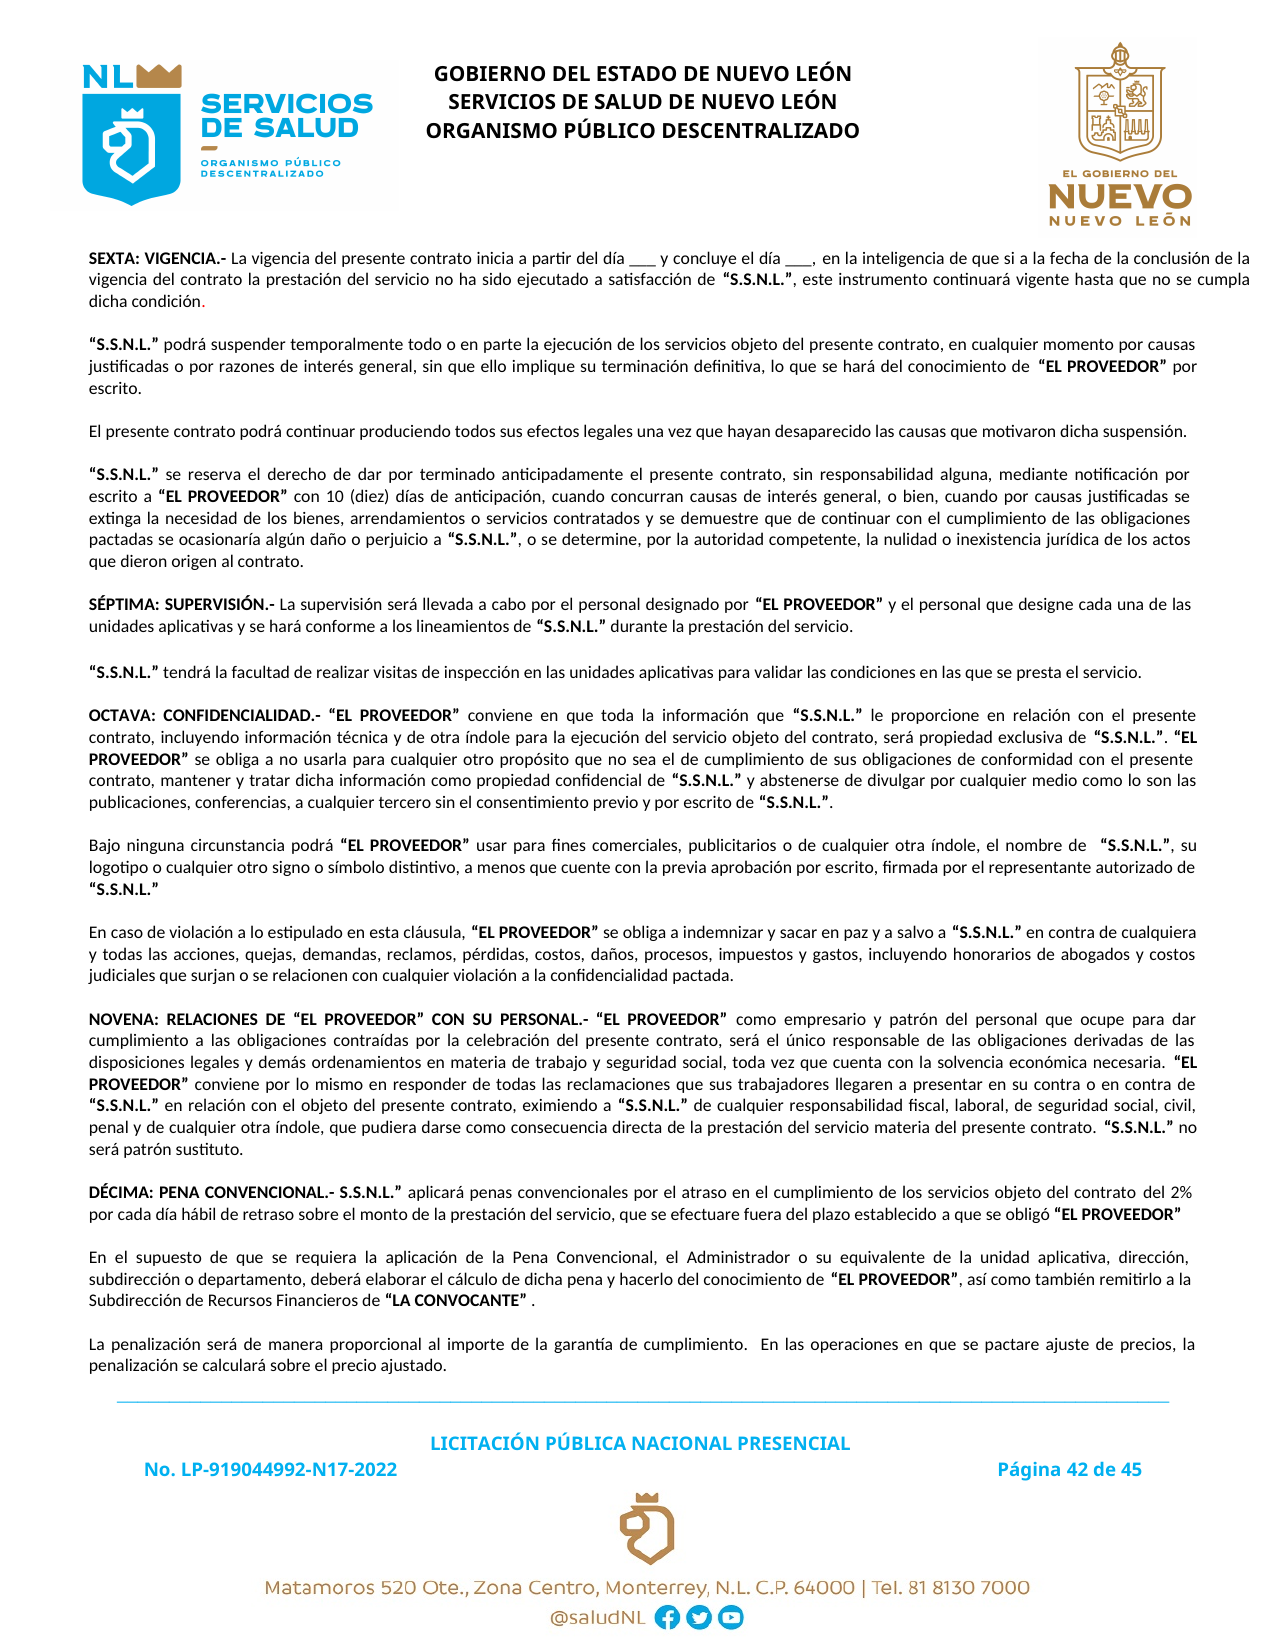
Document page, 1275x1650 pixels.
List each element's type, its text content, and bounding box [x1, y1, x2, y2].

text En el supuesto de que se requiera la aplicación de la Pena Convencional, el Administrador o su equivalente de la unidad aplicativa, dirección, subdirección o departamento, deberá elaborar el cálculo de dicha pena y hacerlo del conocimiento de “EL PROVEEDOR”, así como también remitirlo a la Subdirección de Recursos Financieros de “LA CONVOCANTE” . [89, 1246, 1192, 1311]
picture [1037, 37, 1198, 238]
text Bajo ninguna circunstancia podrá “EL PROVEEDOR” usar para fines comerciales, publicitarios o de cualquier otra índole, el nombre de “S.S.N.L.”, su logotipo o cualquier otro signo o símbolo distintivo, a menos que cuente con la previa aprobación por escrito, firmada por el representante autorizado de “S.S.N.L.” [89, 834, 1197, 899]
text “S.S.N.L.” se reserva el derecho de dar por terminado anticipadamente el presente contrato, sin responsabilidad alguna, mediante notificación por escrito a “EL PROVEEDOR” con 10 (diez) días de anticipación, cuando concurran causas de interés general, o bien, cuando por causas justificadas se extinga la necesidad de los bienes, arrendamientos o servicios contratados y se demuestre que de continuar con el cumplimiento de las obligaciones pactadas se ocasionaría algún daño o perjuicio a “S.S.N.L.”, o se determine, por la autoridad competente, la nulidad o inexistencia jurídica de los actos que dieron origen al contrato. [89, 463, 1192, 572]
text OCTAVA: CONFIDENCIALIDAD.- “EL PROVEEDOR” conviene en que toda la información que “S.S.N.L.” le proporcione en relación con el presente contrato, incluyendo información técnica y de otra índole para la ejecución del servicio objeto del contrato, será propiedad exclusiva de “S.S.N.L.”. “EL PROVEEDOR” se obliga a no usarla para cualquier otro propósito que no sea el de cumplimiento de sus obligaciones de conformidad con el presente contrato, mantener y tratar dicha información como propiedad confidencial de “S.S.N.L.” y abstenerse de divulgar por cualquier medio como lo son las publicaciones, conferencias, a cualquier tercero sin el consentimiento previo y por escrito de “S.S.N.L.”. [89, 704, 1197, 813]
text El presente contrato podrá continuar produciendo todos sus efectos legales una vez que hayan desaparecido las causas que motivaron dicha suspensión. [89, 420, 1197, 442]
text “S.S.N.L.” podrá suspender temporalmente todo o en parte la ejecución de los servicios objeto del presente contrato, en cualquier momento por causas justificadas o por razones de interés general, sin que ello implique su terminación definitiva, lo que se hará del conocimiento de “EL PROVEEDOR” por escrito. [89, 333, 1197, 398]
text NOVENA: RELACIONES DE “EL PROVEEDOR” CON SU PERSONAL.- “EL PROVEEDOR” como empresario y patrón del personal que ocupe para dar cumplimiento a las obligaciones contraídas por la celebración del presente contrato, será el único responsable de las obligaciones derivadas de las disposiciones legales y demás ordenamientos en materia de trabajo y seguridad social, toda vez que cuenta con la solvencia económica necesaria. “EL PROVEEDOR” conviene por lo mismo en responder de todas las reclamaciones que sus trabajadores llegaren a presentar en su contra o en contra de “S.S.N.L.” en relación con el objeto del presente contrato, eximiendo a “S.S.N.L.” de cualquier responsabilidad fiscal, laboral, de seguridad social, civil, penal y de cualquier otra índole, que pudiera darse como consecuencia directa de la prestación del servicio materia del presente contrato. “S.S.N.L.” no será patrón sustituto. [89, 1008, 1197, 1159]
picture [49, 60, 399, 211]
picture [2, 1466, 1275, 1645]
subtitle SEXTA: VIGENCIA.- La vigencia del presente contrato inicia a partir del día ___ y concluye el día ___, en la inteligencia de que si a la fecha de la conclusión de la vigencia del contrato la prestación del servicio no ha sido ejecutado a satisfacción de “S.S.N.L.”, este instrumento continuará vigente hasta que no se cumpla dicha condición. [89, 247, 1251, 312]
text SÉPTIMA: SUPERVISIÓN.- La supervisión será llevada a cabo por el personal designado por “EL PROVEEDOR” y el personal que designe cada una de las unidades aplicativas y se hará conforme a los lineamientos de “S.S.N.L.” durante la prestación del servicio. [89, 593, 1192, 637]
text “S.S.N.L.” tendrá la facultad de realizar visitas de inspección en las unidades aplicativas para validar las condiciones en las que se presta el servicio. [89, 661, 1197, 683]
text En caso de violación a lo estipulado en esta cláusula, “EL PROVEEDOR” se obliga a indemnizar y sacar en paz y a salvo a “S.S.N.L.” en contra de cualquiera y todas las acciones, quejas, demandas, reclamos, pérdidas, costos, daños, procesos, impuestos y gastos, incluyendo honorarios de abogados y costos judiciales que surjan o se relacionen con cualquier violación a la confidencialidad pactada. [89, 921, 1197, 986]
text DÉCIMA: PENA CONVENCIONAL.- S.S.N.L.” aplicará penas convencionales por el atraso en el cumplimiento de los servicios objeto del contrato del 2% por cada día hábil de retraso sobre el monto de la prestación del servicio, que se efectuare fuera del plazo establecido a que se obligó “EL PROVEEDOR” [89, 1181, 1192, 1224]
